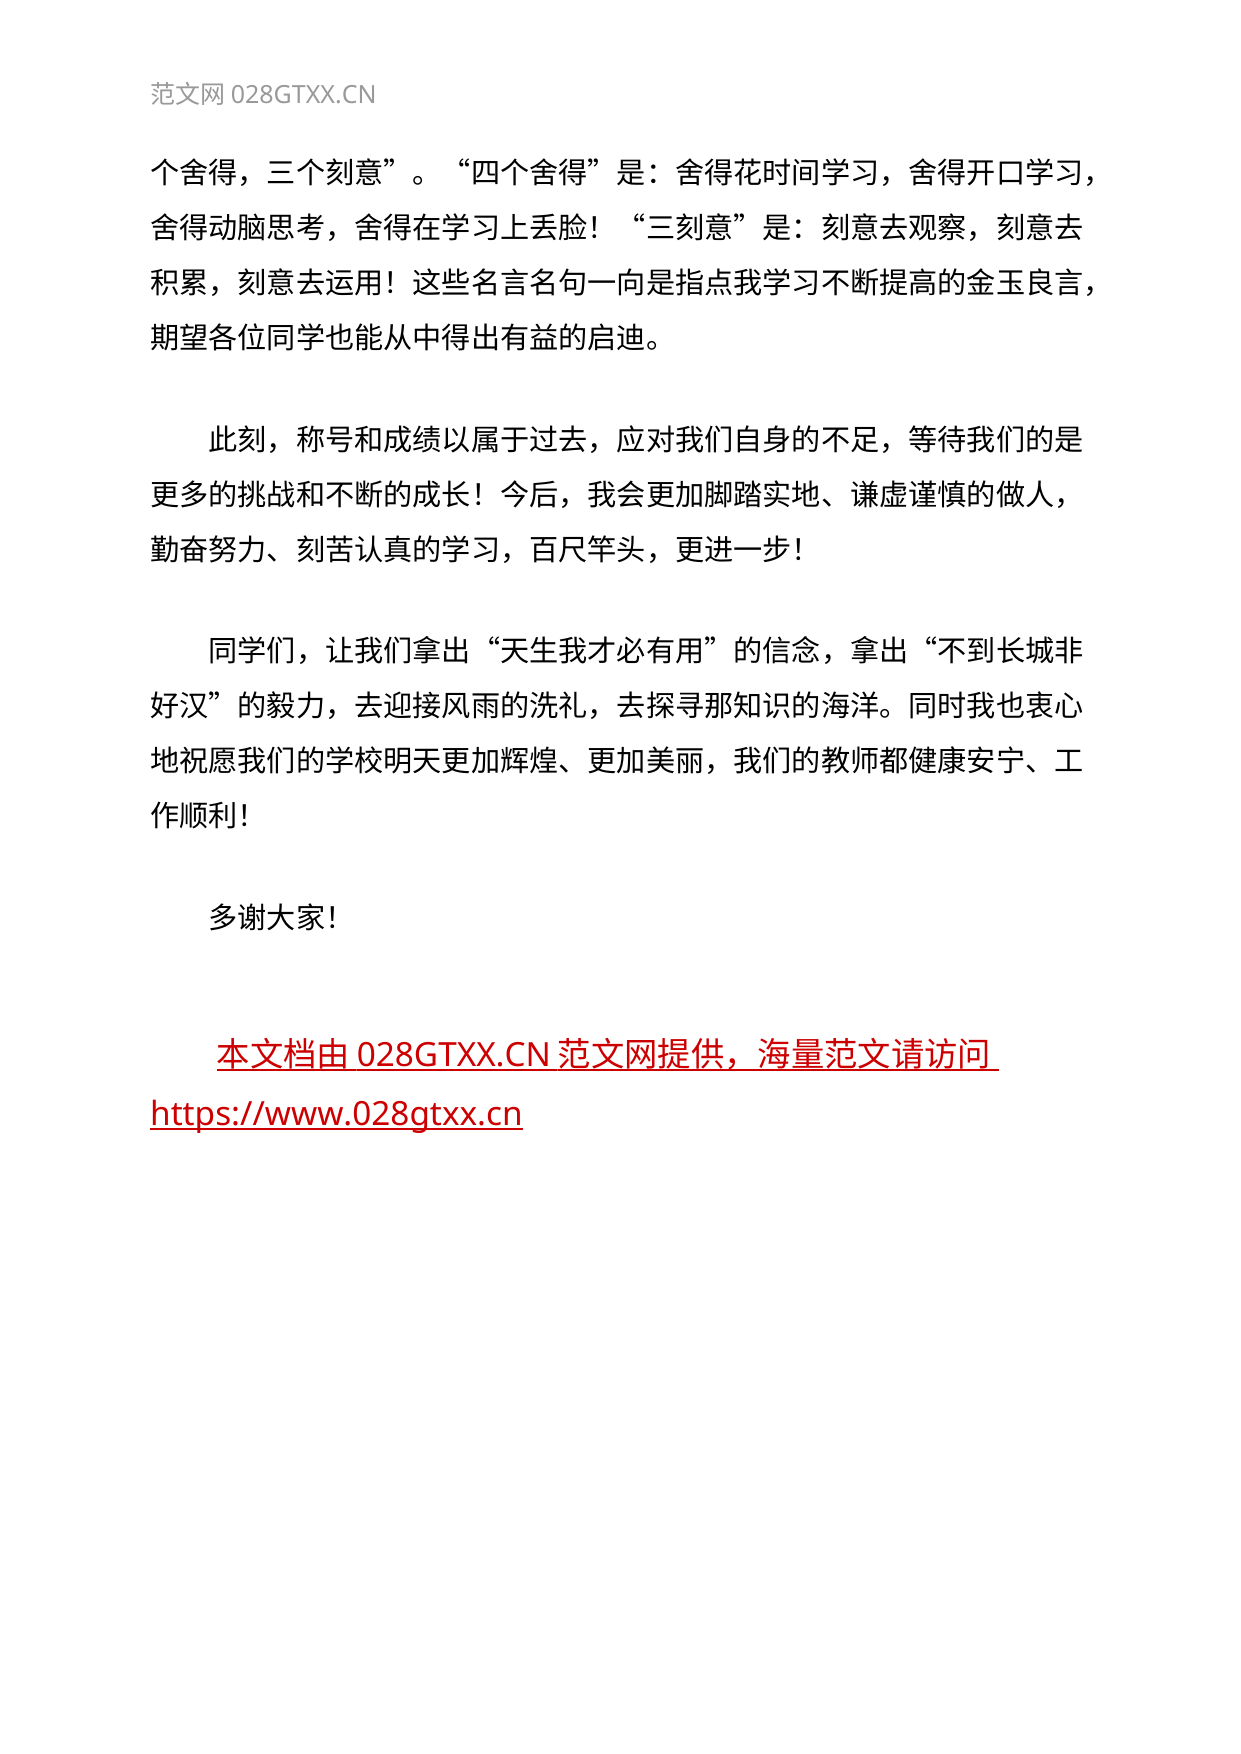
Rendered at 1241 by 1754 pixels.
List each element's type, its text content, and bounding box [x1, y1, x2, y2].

text 本文档由028GTXX.CN范文网提供，海量范文请访问 https://www.028gtxx.cn [150, 1027, 1090, 1135]
text 多谢大家！ [150, 894, 1090, 937]
text 同学们，让我们拿出“天生我才必有用”的信念，拿出“不到长城非好汉”的毅力，去迎接风雨的洗礼，去探寻那知识的海洋。同时我也衷心地祝愿我们的学校明天更加辉煌、更加美丽，我们的教师都健康安宁、工作顺利！ [150, 628, 1090, 835]
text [150, 150, 1090, 357]
text 此刻，称号和成绩以属于过去，应对我们自身的不足，等待我们的是更多的挑战和不断的成长！今后，我会更加脚踏实地、谦虚谨慎的做人，勤奋努力、刻苦认真的学习，百尺竿头，更进一步！ [150, 416, 1090, 568]
